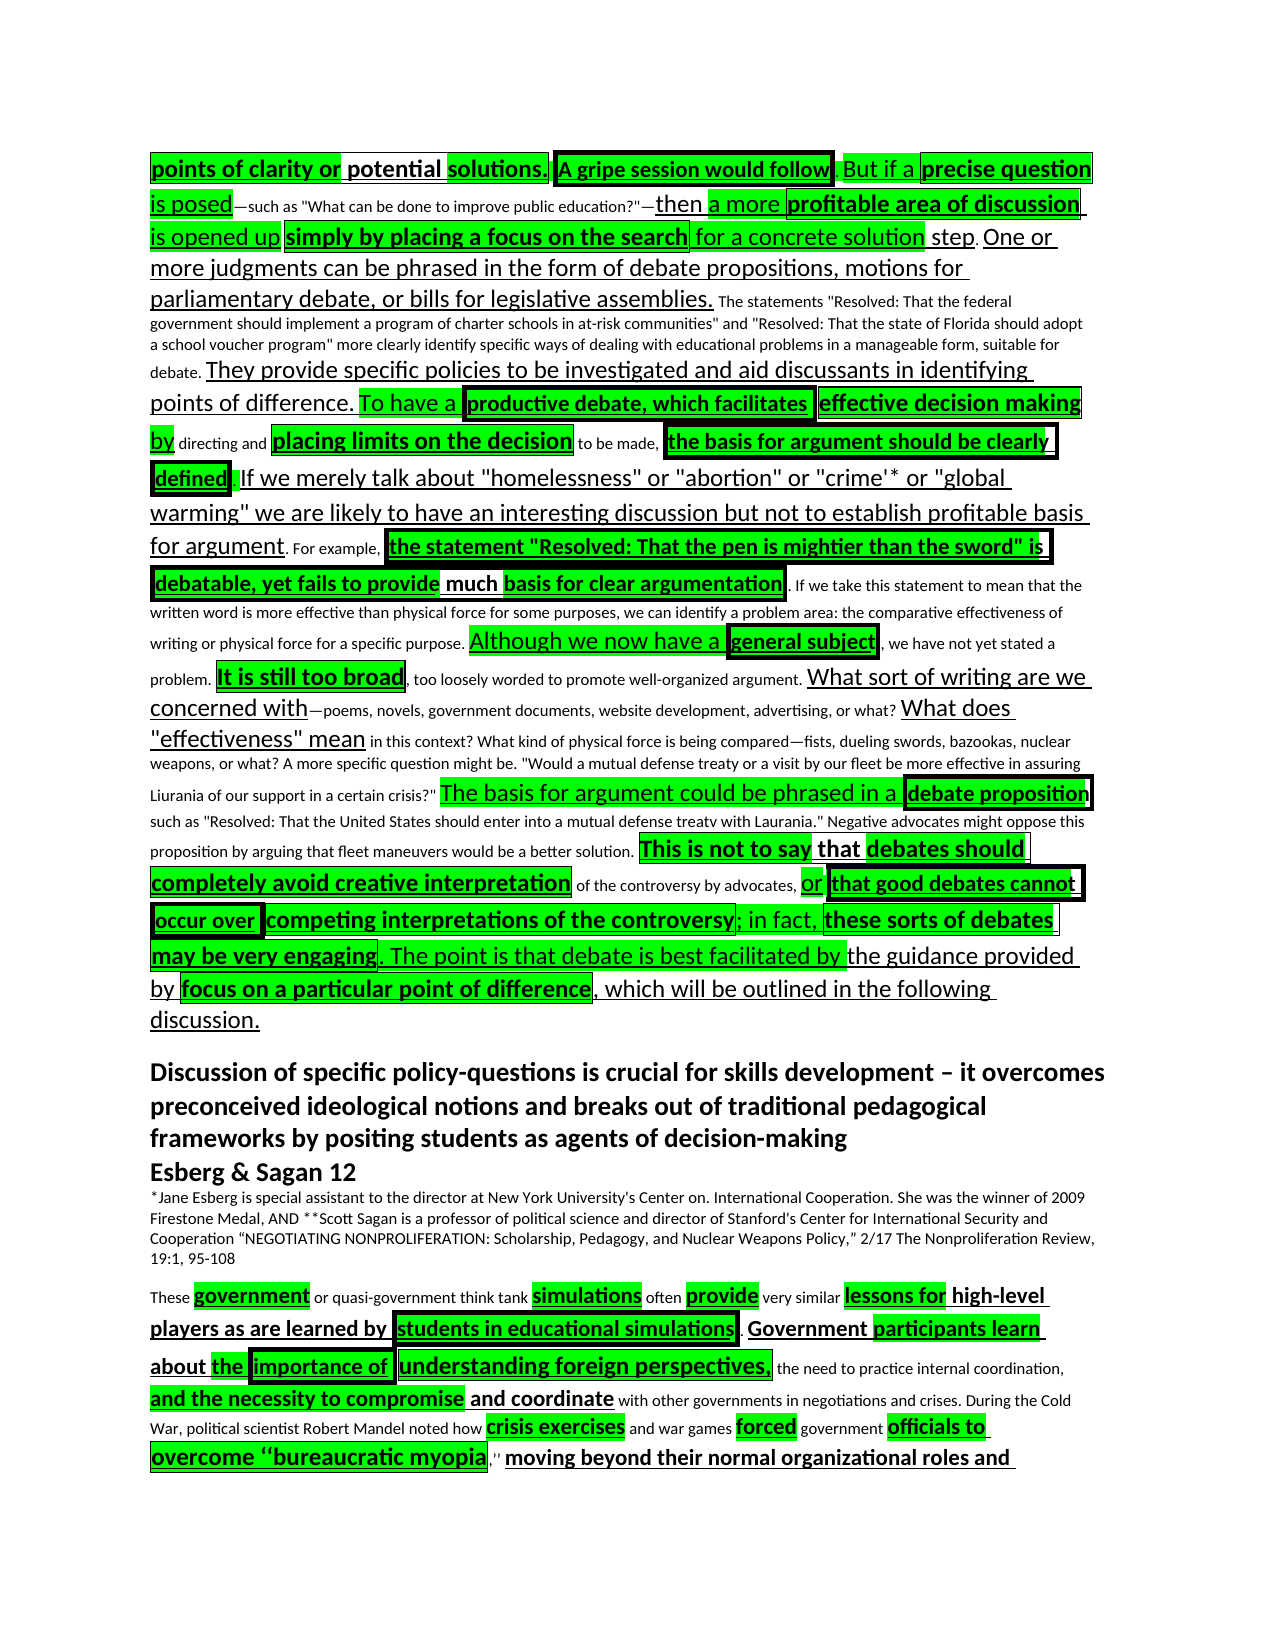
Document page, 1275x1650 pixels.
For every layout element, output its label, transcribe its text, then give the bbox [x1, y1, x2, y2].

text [150, 1282, 1095, 1473]
text *Jane Esberg is special assistant to the director at New York University's Center on. International Cooperation. She was the winner of 2009 Firestone Medal, AND **Scott Sagan is a professor of political science and director of Stanford's Center for International Security and Cooperation “NEGOTIATING NONPROLIFERATION: Scholarship, Pedagogy, and Nuclear Weapons Policy,” 2/17 The Nonproliferation Review, 19:1, 95-108 [150, 1188, 1125, 1269]
text Esberg & Sagan 12 [150, 1155, 1125, 1188]
subtitle Discussion of specific policy-questions is crucial for skills development – it overcomes preconceived ideological notions and breaks out of traditional pedagogical frameworks by positing students as agents of decision-making [150, 1056, 1125, 1155]
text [150, 150, 1095, 1035]
